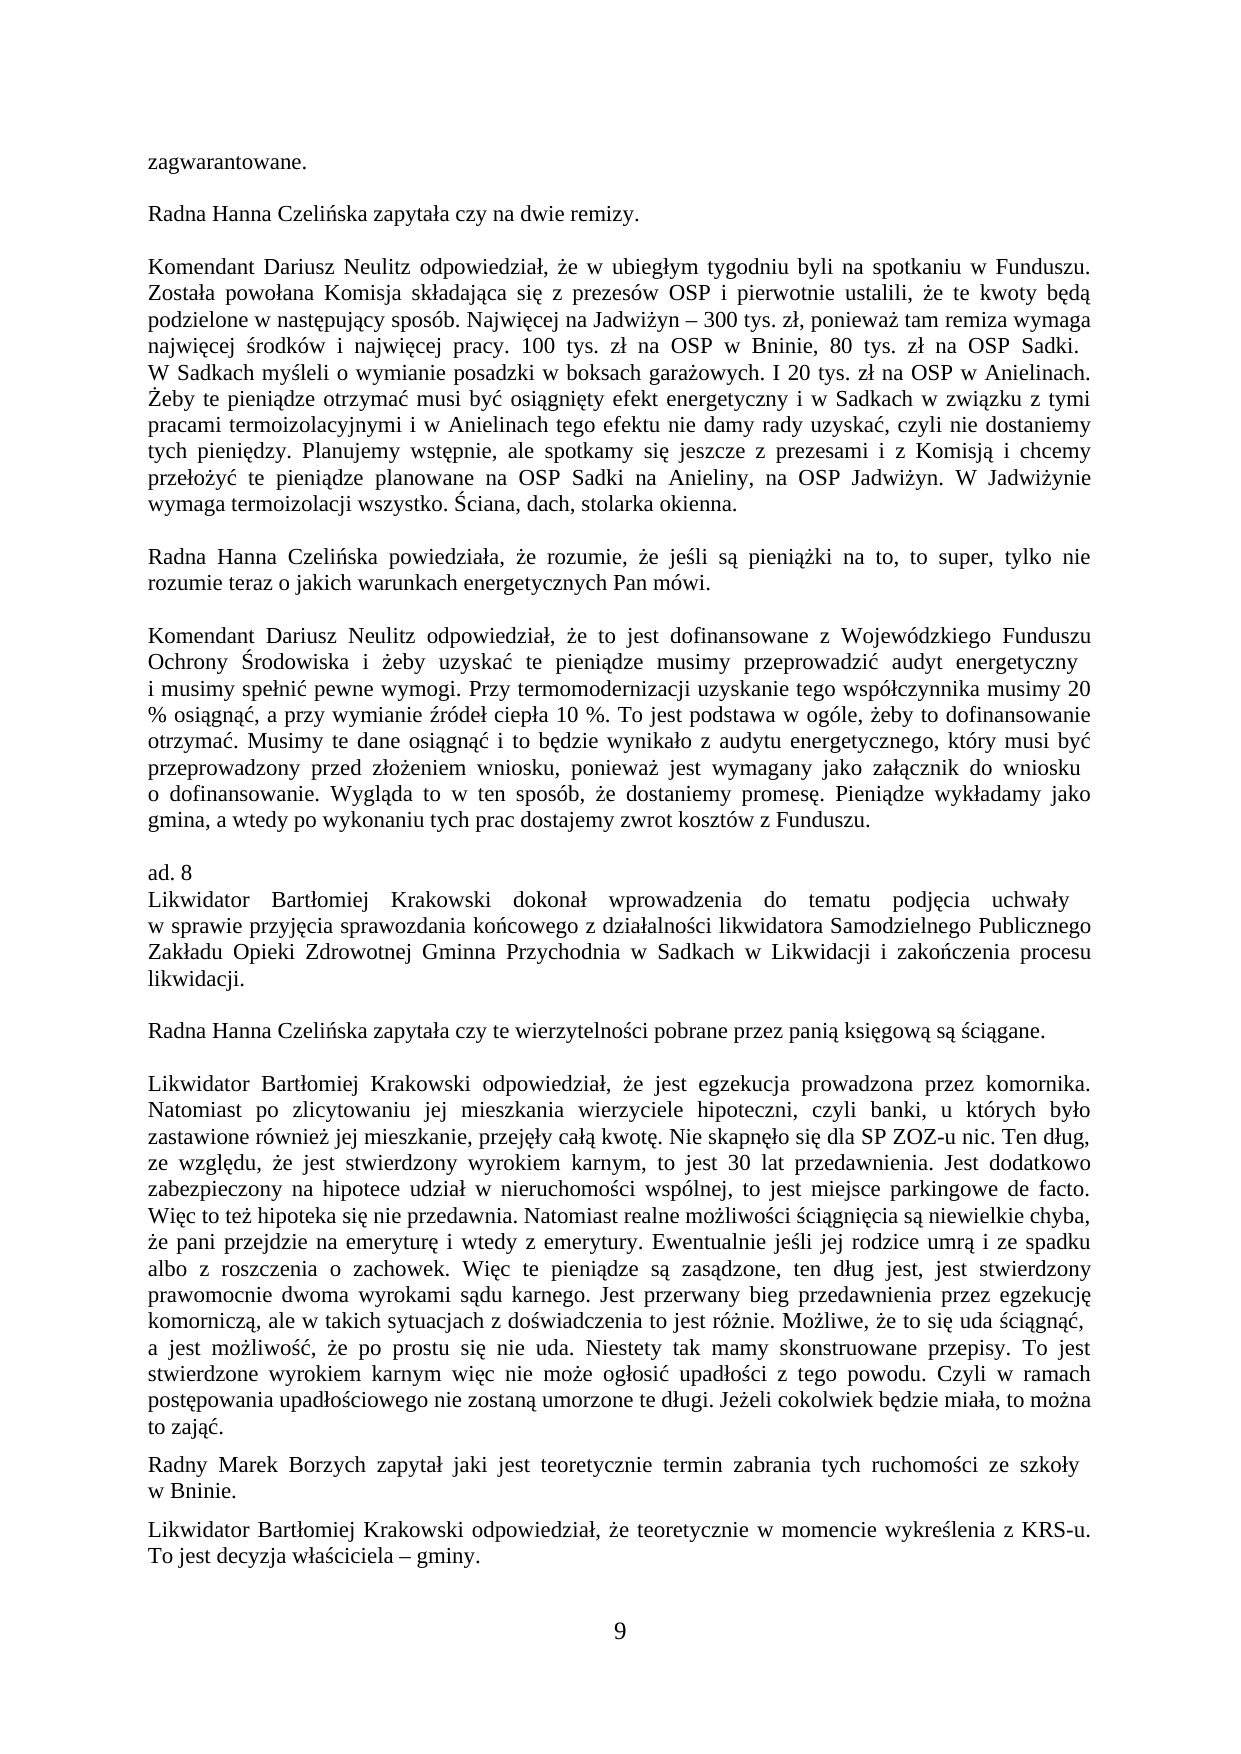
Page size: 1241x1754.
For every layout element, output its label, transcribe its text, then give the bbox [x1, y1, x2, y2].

text Likwidator Bartłomiej Krakowski odpowiedział, że teoretycznie w momencie wykreślenia z KRS-u. To jest decyzja właściciela – gminy. [148, 1516, 1092, 1568]
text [148, 148, 1092, 174]
text Komendant Dariusz Neulitz odpowiedział, że w ubiegłym tygodniu byli na spotkaniu w Funduszu. Została powołana Komisja składająca się z prezesów OSP i pierwotnie ustalili, że te kwoty będą podzielone w następujący sposób. Najwięcej na Jadwiżyn – 300 tys. zł, ponieważ tam remiza wymaga najwięcej środków i najwięcej pracy. 100 tys. zł na OSP w Bninie, 80 tys. zł na OSP Sadki. W Sadkach myśleli o wymianie posadzki w boksach garażowych. I 20 tys. zł na OSP w Anielinach. Żeby te pieniądze otrzymać musi być osiągnięty efekt energetyczny i w Sadkach w związku z tymi pracami termoizolacyjnymi i w Anielinach tego efektu nie damy rady uzyskać, czyli nie dostaniemy tych pieniędzy. Planujemy wstępnie, ale spotkamy się jeszcze z prezesami i z Komisją i chcemy przełożyć te pieniądze planowane na OSP Sadki na Anieliny, na OSP Jadwiżyn. W Jadwiżynie wymaga termoizolacji wszystko. Ściana, dach, stolarka okienna. [148, 253, 1092, 517]
text Radna Hanna Czelińska zapytała czy na dwie remizy. [148, 200, 1092, 227]
text ad. 8 [148, 859, 1092, 886]
text Likwidator Bartłomiej Krakowski odpowiedział, że jest egzekucja prowadzona przez komornika. Natomiast po zlicytowaniu jej mieszkania wierzyciele hipoteczni, czyli banki, u których było zastawione również jej mieszkanie, przejęły całą kwotę. Nie skapnęło się dla SP ZOZ-u nic. Ten dług, ze względu, że jest stwierdzony wyrokiem karnym, to jest 30 lat przedawnienia. Jest dodatkowo zabezpieczony na hipotece udział w nieruchomości wspólnej, to jest miejsce parkingowe de facto. Więc to też hipoteka się nie przedawnia. Natomiast realne możliwości ściągnięcia są niewielkie chyba, że pani przejdzie na emeryturę i wtedy z emerytury. Ewentualnie jeśli jej rodzice umrą i ze spadku albo z roszczenia o zachowek. Więc te pieniądze są zasądzone, ten dług jest, jest stwierdzony prawomocnie dwoma wyrokami sądu karnego. Jest przerwany bieg przedawnienia przez egzekucję komorniczą, ale w takich sytuacjach z doświadczenia to jest różnie. Możliwe, że to się uda ściągnąć, a jest możliwość, że po prostu się nie uda. Niestety tak mamy skonstruowane przepisy. To jest stwierdzone wyrokiem karnym więc nie może ogłosić upadłości z tego powodu. Czyli w ramach postępowania upadłościowego nie zostaną umorzone te długi. Jeżeli cokolwiek będzie miała, to można to zająć. [148, 1070, 1092, 1439]
text Radny Marek Borzych zapytał jaki jest teoretycznie termin zabrania tych ruchomości ze szkoły w Bninie. [148, 1451, 1092, 1504]
text Likwidator Bartłomiej Krakowski dokonał wprowadzenia do tematu podjęcia uchwały w sprawie przyjęcia sprawozdania końcowego z działalności likwidatora Samodzielnego Publicznego Zakładu Opieki Zdrowotnej Gminna Przychodnia w Sadkach w Likwidacji i zakończenia procesu likwidacji. [148, 886, 1092, 991]
text Radna Hanna Czelińska zapytała czy te wierzytelności pobrane przez panią księgową są ściągane. [148, 1017, 1092, 1044]
text Radna Hanna Czelińska powiedziała, że rozumie, że jeśli są pieniążki na to, to super, tylko nie rozumie teraz o jakich warunkach energetycznych Pan mówi. [148, 543, 1092, 596]
text Komendant Dariusz Neulitz odpowiedział, że to jest dofinansowane z Wojewódzkiego Funduszu Ochrony Środowiska i żeby uzyskać te pieniądze musimy przeprowadzić audyt energetyczny i musimy spełnić pewne wymogi. Przy termomodernizacji uzyskanie tego współczynnika musimy 20 % osiągnąć, a przy wymianie źródeł ciepła 10 %. To jest podstawa w ogóle, żeby to dofinansowanie otrzymać. Musimy te dane osiągnąć i to będzie wynikało z audytu energetycznego, który musi być przeprowadzony przed złożeniem wniosku, ponieważ jest wymagany jako załącznik do wniosku o dofinansowanie. Wygląda to w ten sposób, że dostaniemy promesę. Pieniądze wykładamy jako gmina, a wtedy po wykonaniu tych prac dostajemy zwrot kosztów z Funduszu. [148, 622, 1092, 833]
